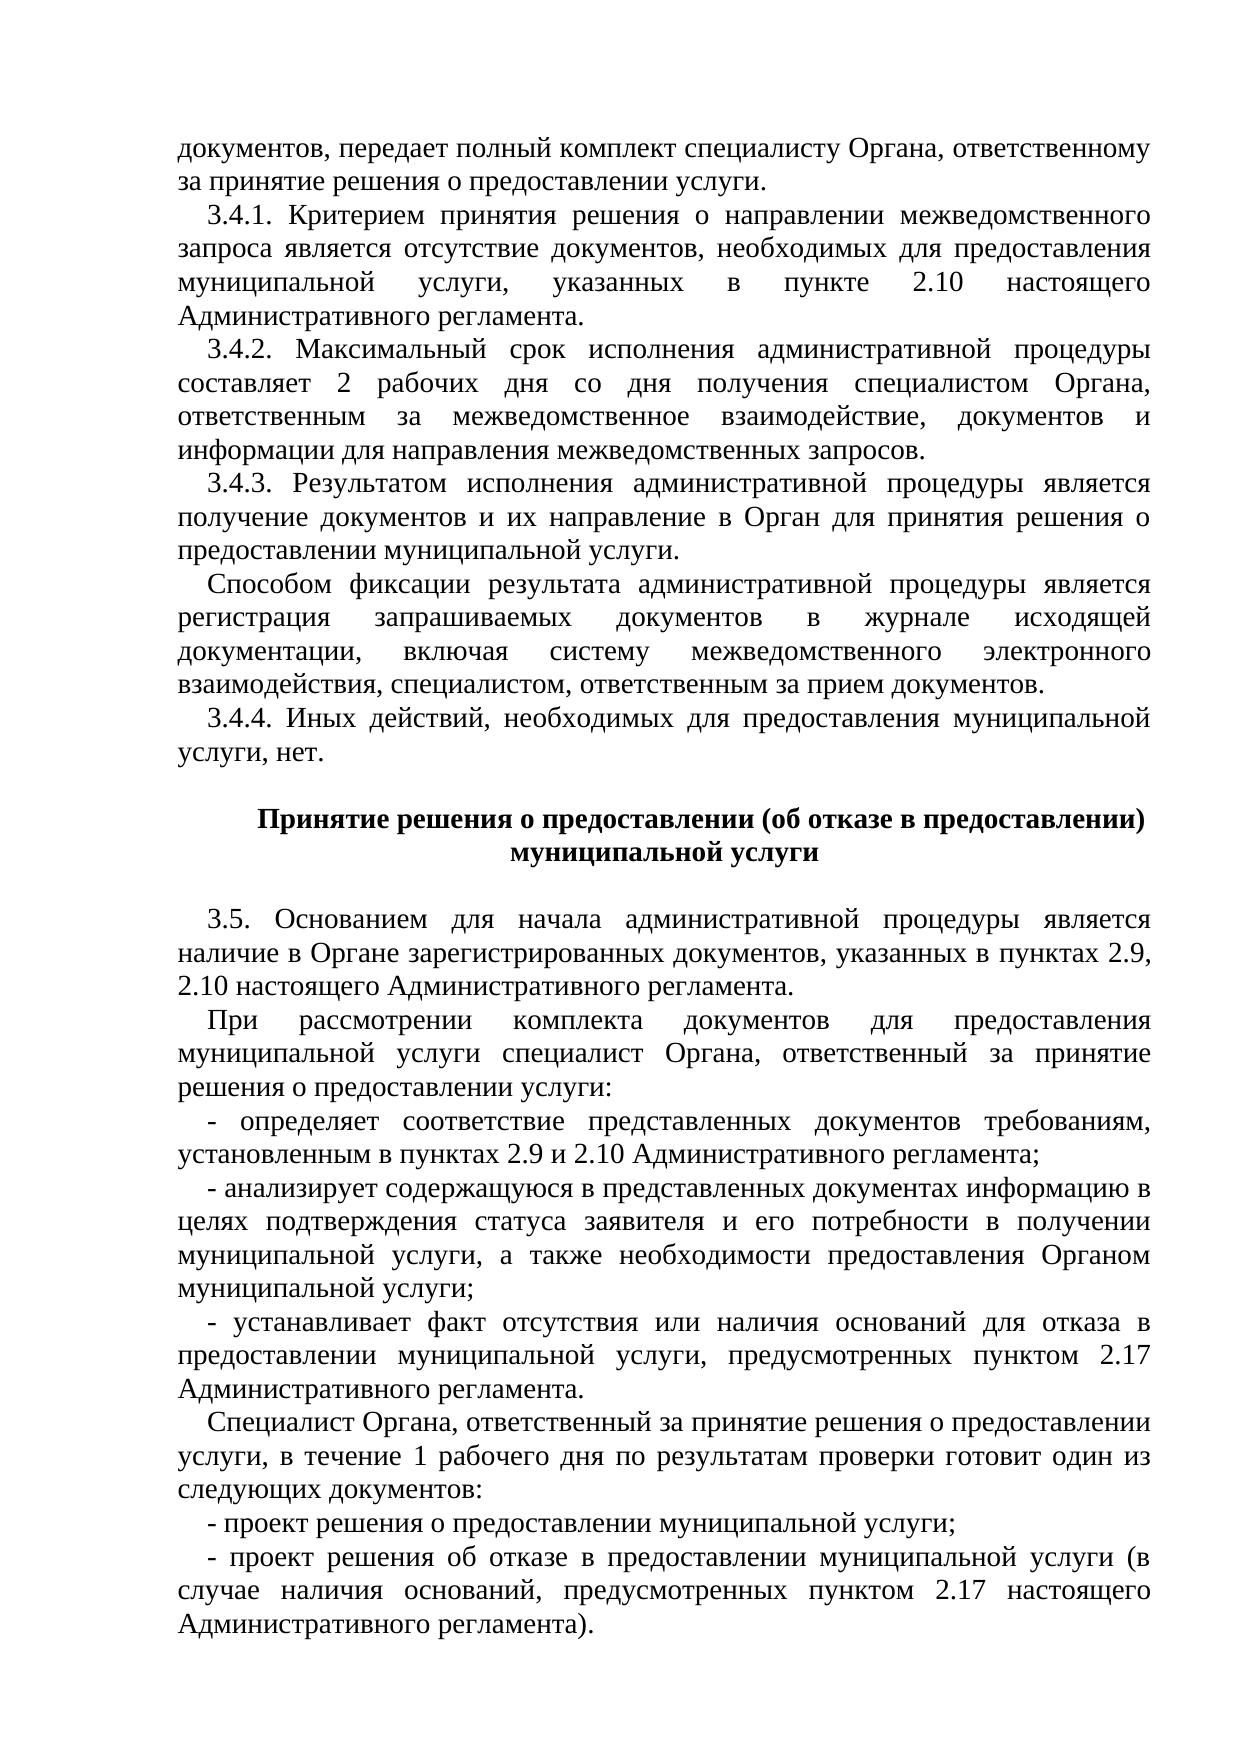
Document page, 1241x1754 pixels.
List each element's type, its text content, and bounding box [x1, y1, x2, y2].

text Принятие решения о предоставлении (об отказе в предоставлении) муниципальной услуги [177, 801, 1152, 868]
text Специалист Органа, ответственный за принятие решения о предоставлении услуги, в течение 1 рабочего дня по результатам проверки готовит один из следующих документов: [177, 1404, 1152, 1505]
text При рассмотрении комплекта документов для предоставления муниципальной услуги специалист Органа, ответственный за принятие решения о предоставлении услуги: [177, 1002, 1152, 1103]
text - устанавливает факт отсутствия или наличия оснований для отказа в предоставлении муниципальной услуги, предусмотренных пунктом 2.17 Административного регламента. [177, 1304, 1152, 1404]
text 3.4.2. Максимальный срок исполнения административной процедуры составляет 2 рабочих дня со дня получения специалистом Органа, ответственным за межведомственное взаимодействие, документов и информации для направления межведомственных запросов. [177, 331, 1152, 465]
text 3.4.4. Иных действий, необходимых для предоставления муниципальной услуги, нет. [177, 700, 1152, 767]
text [177, 130, 1152, 197]
text - проект решения о предоставлении муниципальной услуги; [177, 1505, 1152, 1539]
text - определяет соответствие представленных документов требованиям, установленным в пунктах 2.9 и 2.10 Административного регламента; [177, 1103, 1152, 1170]
text - анализирует содержащуюся в представленных документах информацию в целях подтверждения статуса заявителя и его потребности в получении муниципальной услуги, а также необходимости предоставления Органом муниципальной услуги; [177, 1170, 1152, 1304]
text - проект решения об отказе в предоставлении муниципальной услуги (в случае наличия оснований, предусмотренных пунктом 2.17 настоящего Административного регламента). [177, 1539, 1152, 1639]
text 3.4.3. Результатом исполнения административной процедуры является получение документов и их направление в Орган для принятия решения о предоставлении муниципальной услуги. [177, 465, 1152, 566]
text 3.4.1. Критерием принятия решения о направлении межведомственного запроса является отсутствие документов, необходимых для предоставления муниципальной услуги, указанных в пункте 2.10 настоящего Административного регламента. [177, 197, 1152, 331]
text 3.5. Основанием для начала административной процедуры является наличие в Органе зарегистрированных документов, указанных в пунктах 2.9, 2.10 настоящего Административного регламента. [177, 901, 1152, 1002]
text Способом фиксации результата административной процедуры является регистрация запрашиваемых документов в журнале исходящей документации, включая систему межведомственного электронного взаимодействия, специалистом, ответственным за прием документов. [177, 566, 1152, 700]
